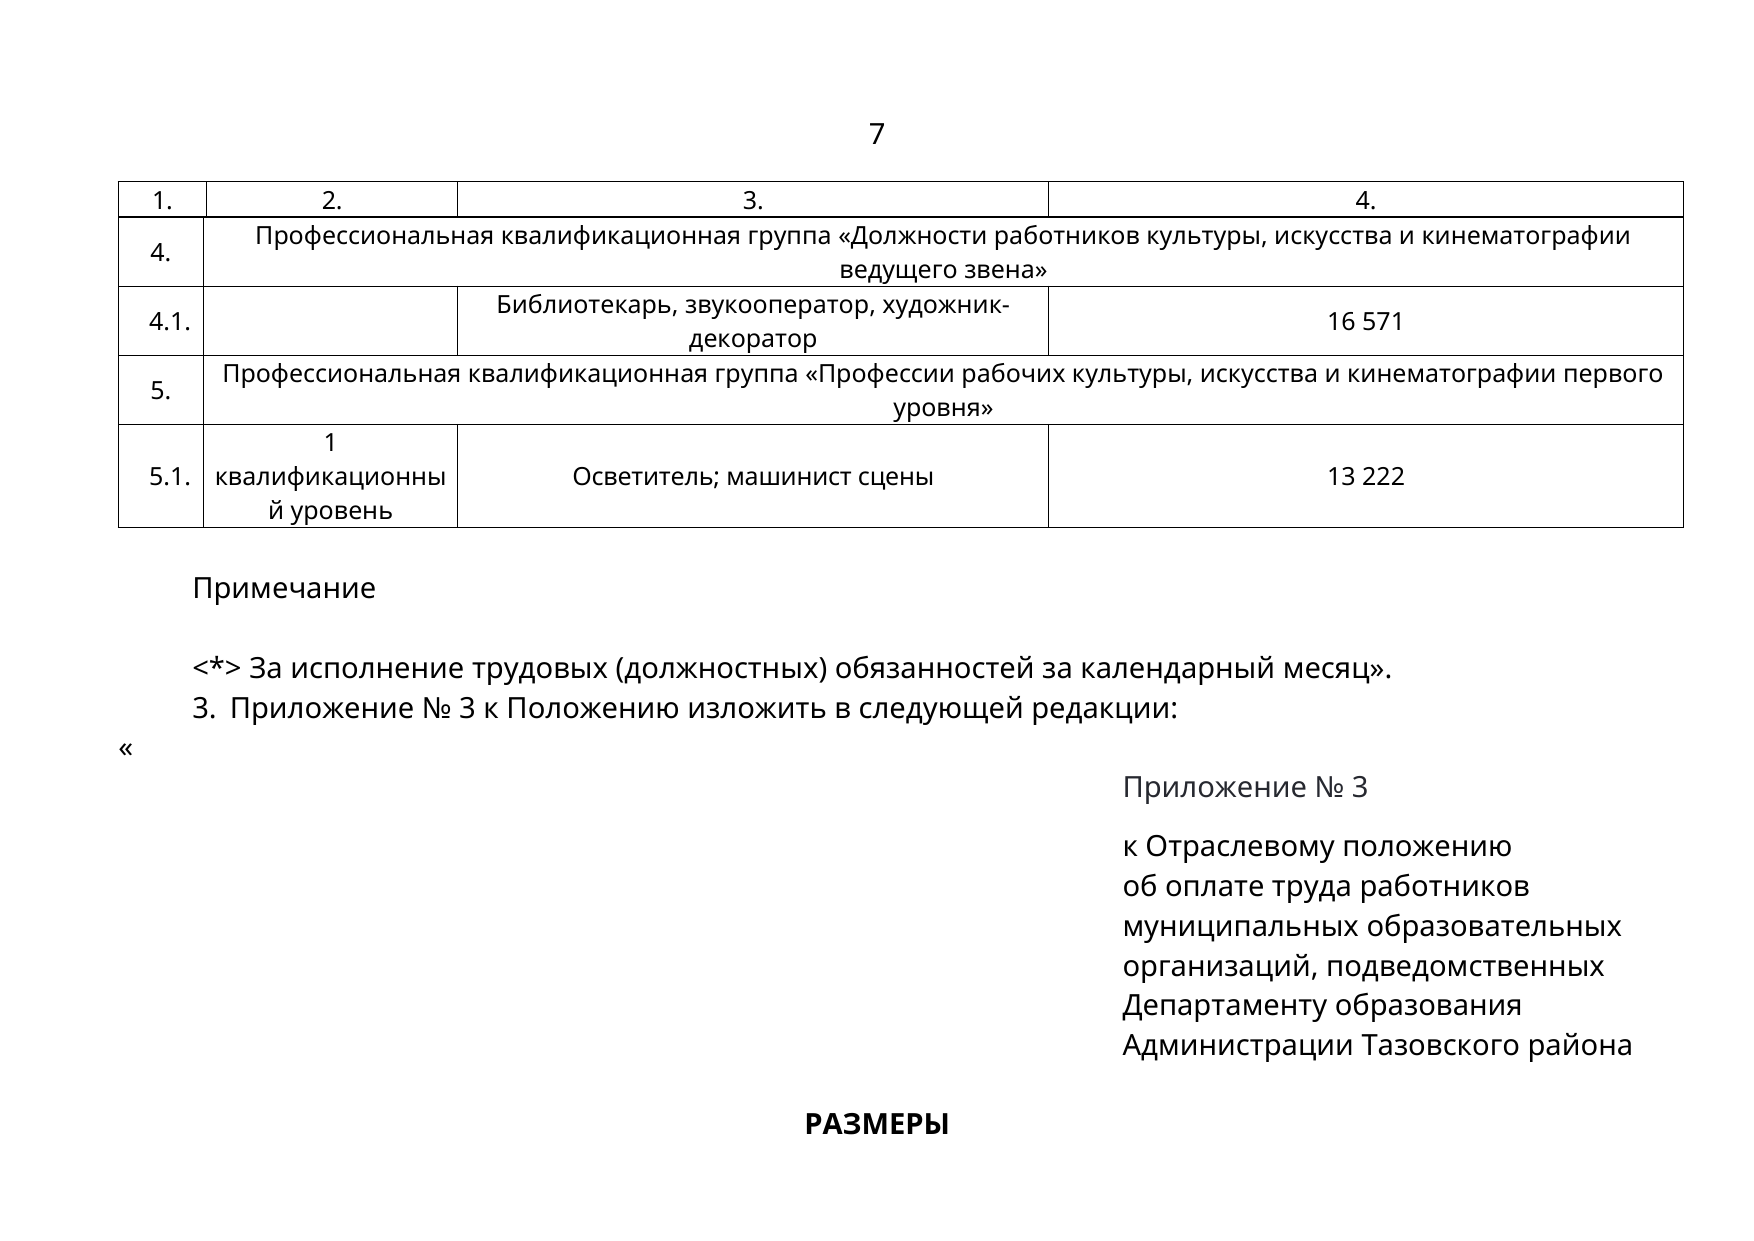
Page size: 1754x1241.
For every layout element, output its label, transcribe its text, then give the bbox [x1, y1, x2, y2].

table_cell Профессиональная квалификационная группа «Профессии рабочих культуры, искусства и кинематографии первого уровня» [204, 356, 1683, 424]
text Приложение № 3 [1122, 766, 1636, 806]
table_cell 4.1. [119, 287, 203, 355]
text об оплате труда работников [1122, 865, 1636, 905]
table_cell 13 222 [1049, 425, 1683, 527]
table_cell Библиотекарь, звукооператор, художник-декоратор [458, 287, 1048, 355]
text к Отраслевому положению [1122, 826, 1636, 865]
table_cell Осветитель; машинист сцены [458, 425, 1048, 527]
table_header 1. [119, 182, 206, 216]
text организаций, подведомственных [1122, 945, 1636, 984]
text Администрации Тазовского района [1122, 1024, 1636, 1064]
table_cell 16 571 [1049, 287, 1683, 355]
text <*> За исполнение трудовых (должностных) обязанностей за календарный месяц». [118, 647, 1636, 687]
table_cell 5.1. [119, 425, 203, 527]
text РАЗМЕРЫ [118, 1103, 1636, 1143]
text Примечание [118, 568, 1636, 607]
table_cell 1 квалификационный уровень [204, 425, 457, 527]
table_header 2. [207, 182, 457, 216]
text Департаменту образования [1122, 984, 1636, 1024]
text « [118, 727, 1636, 766]
table_cell 5. [119, 356, 203, 424]
table_cell Профессиональная квалификационная группа «Должности работников культуры, искусства и кинематографии ведущего звена» [204, 218, 1683, 286]
text муниципальных образовательных [1122, 905, 1636, 945]
table_header 3. [458, 182, 1048, 216]
table_cell 4. [119, 218, 203, 286]
list Приложение № 3 к Положению изложить в следующей редакции: [192, 687, 1636, 727]
table_cell [204, 287, 457, 355]
table_header 4. [1049, 182, 1683, 216]
